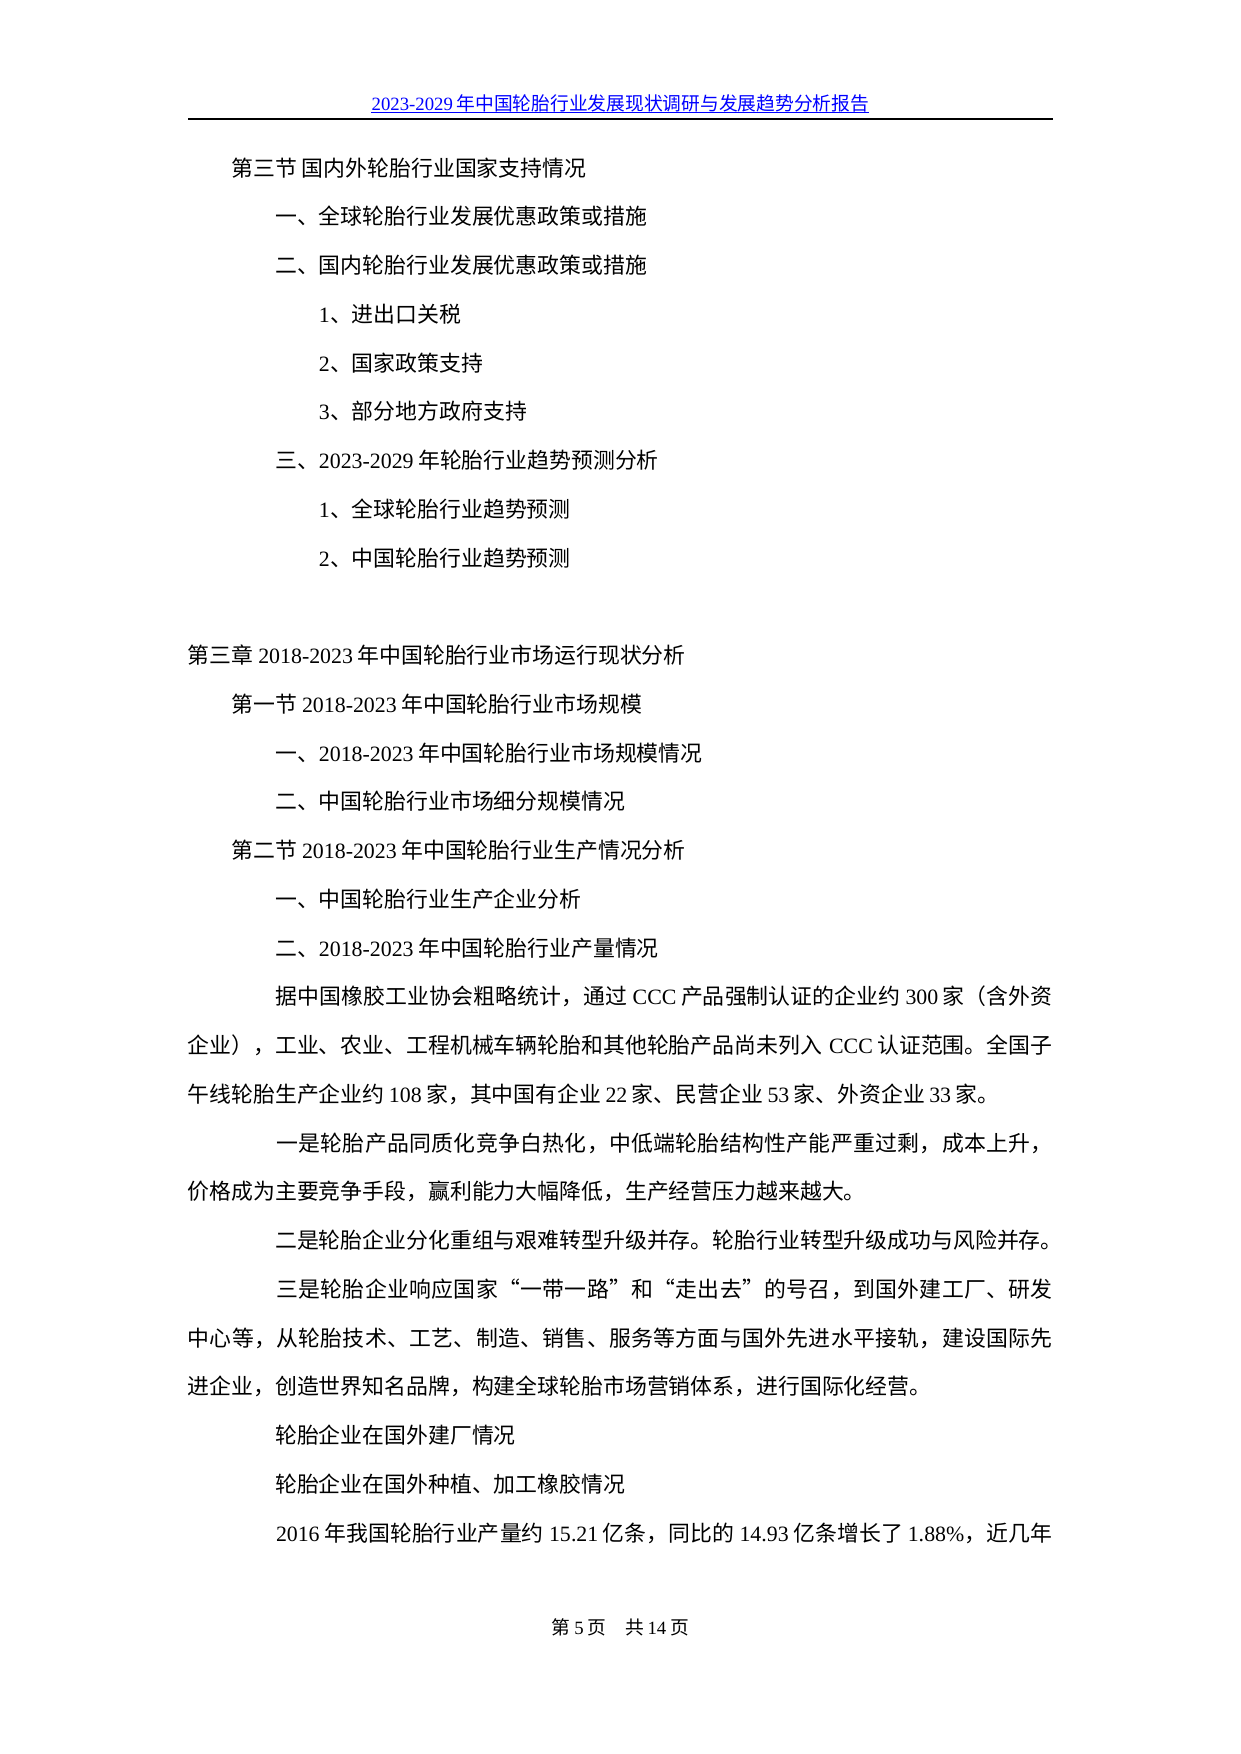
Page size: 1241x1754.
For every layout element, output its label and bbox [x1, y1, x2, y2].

text [187, 150, 1053, 1548]
